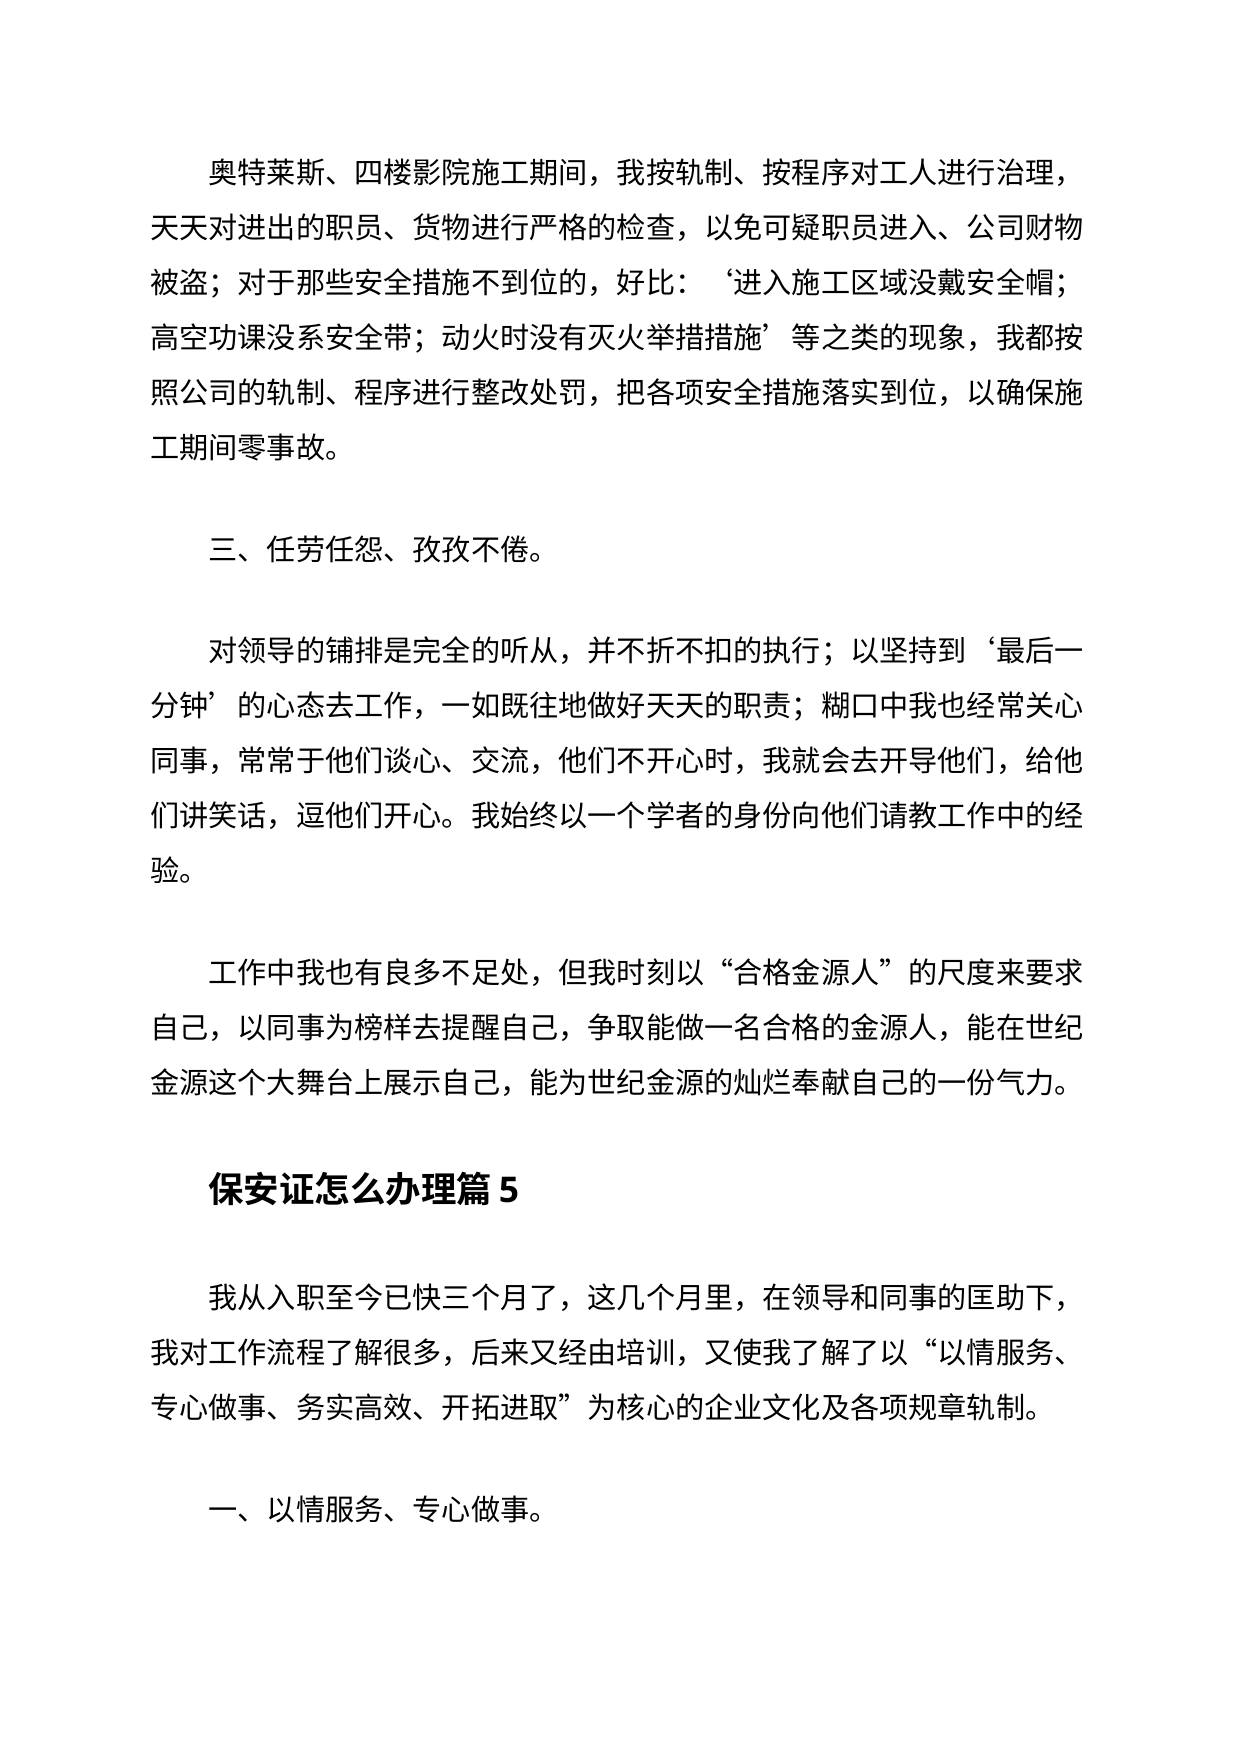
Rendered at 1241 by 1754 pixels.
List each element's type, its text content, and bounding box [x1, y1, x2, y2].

text 三、任劳任怨、孜孜不倦。 [150, 526, 1090, 568]
text 奥特莱斯、四楼影院施工期间，我按轨制、按程序对工人进行治理，天天对进出的职员、货物进行严格的检查，以免可疑职员进入、公司财物被盗；对于那些安全措施不到位的，好比：‘进入施工区域没戴安全帽；高空功课没系安全带；动火时没有灭火举措措施’等之类的现象，我都按照公司的轨制、程序进行整改处罚，把各项安全措施落实到位，以确保施工期间零事故。 [150, 150, 1090, 467]
text 我从入职至今已快三个月了，这几个月里，在领导和同事的匡助下，我对工作流程了解很多，后来又经由培训，又使我了解了以“以情服务、专心做事、务实高效、开拓进取”为核心的企业文化及各项规章轨制。 [150, 1274, 1090, 1427]
text 一、以情服务、专心做事。 [150, 1486, 1090, 1528]
text 保安证怎么办理篇5 [150, 1161, 1090, 1212]
text 工作中我也有良多不足处，但我时刻以“合格金源人”的尺度来要求自己，以同事为榜样去提醒自己，争取能做一名合格的金源人，能在世纪金源这个大舞台上展示自己，能为世纪金源的灿烂奉献自己的一份气力。 [150, 949, 1090, 1101]
text 对领导的铺排是完全的听从，并不折不扣的执行；以坚持到‘最后一分钟’的心态去工作，一如既往地做好天天的职责；糊口中我也经常关心同事，常常于他们谈心、交流，他们不开心时，我就会去开导他们，给他们讲笑话，逗他们开心。我始终以一个学者的身份向他们请教工作中的经验。 [150, 628, 1090, 890]
